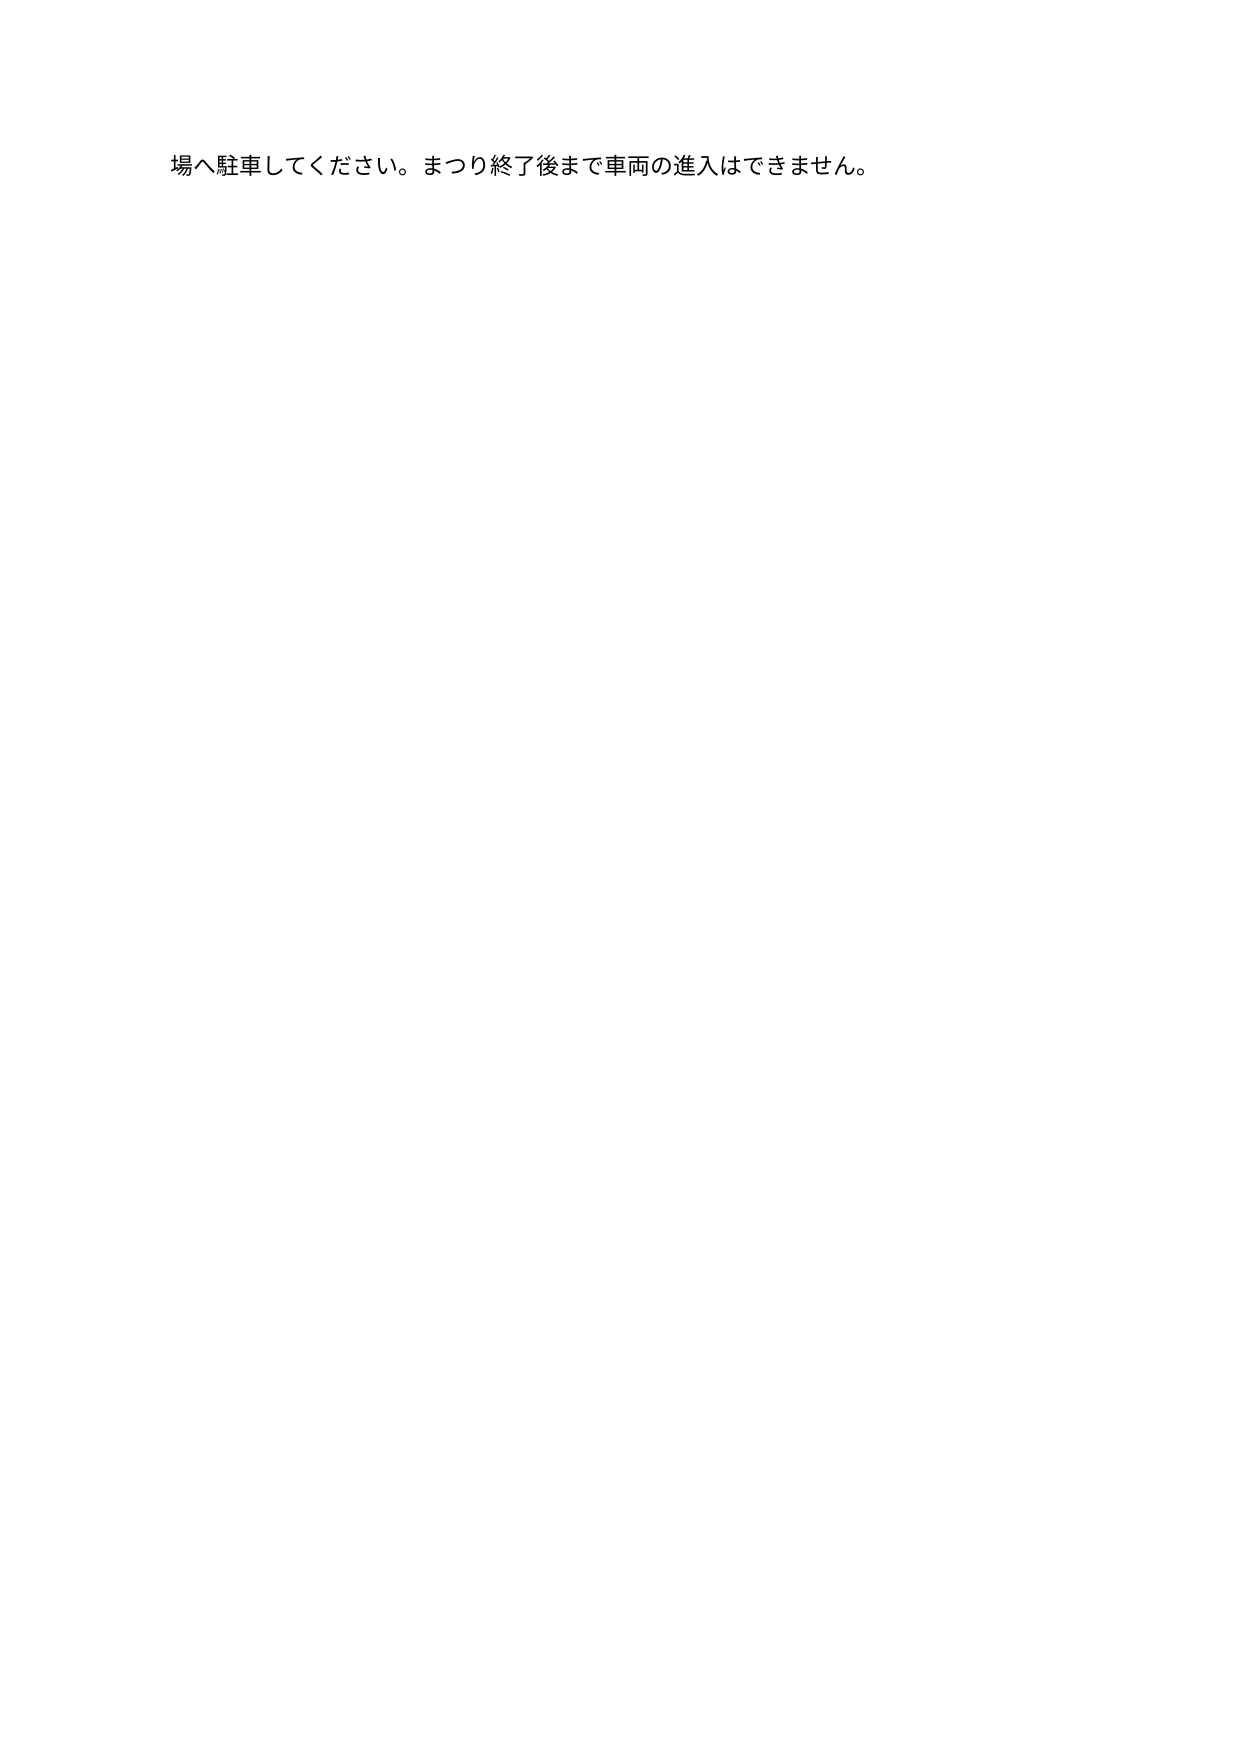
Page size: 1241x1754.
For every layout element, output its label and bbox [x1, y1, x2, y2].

text [148, 148, 1092, 181]
